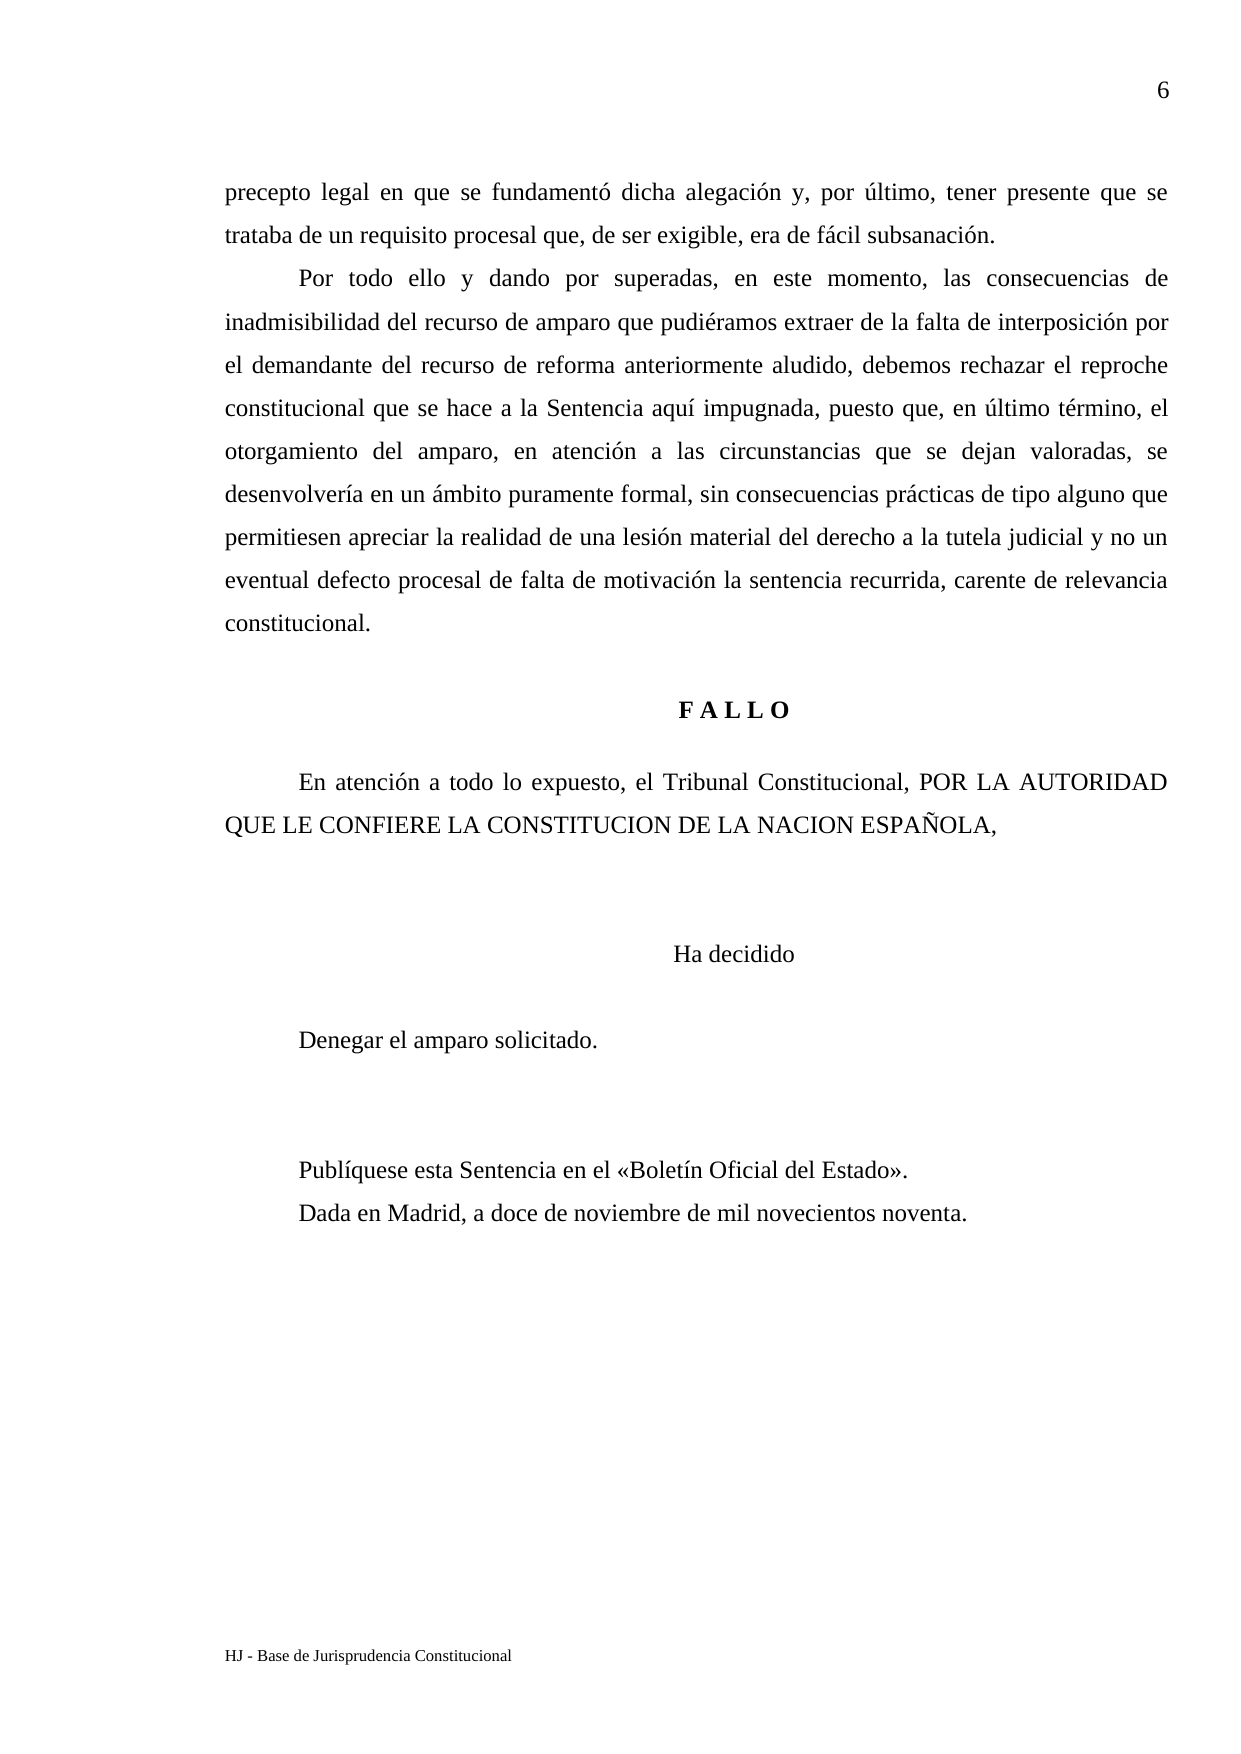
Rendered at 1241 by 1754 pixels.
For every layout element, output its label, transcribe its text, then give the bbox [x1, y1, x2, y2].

subtitle F A L L O [224, 695, 1169, 723]
text Denegar el amparo solicitado. [224, 1025, 1169, 1054]
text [224, 177, 1169, 249]
text Por todo ello y dando por superadas, en este momento, las consecuencias de inadmisibilidad del recurso de amparo que pudiéramos extraer de la falta de interposición por el demandante del recurso de reforma anteriormente aludido, debemos rechazar el reproche constitucional que se hace a la Sentencia aquí impugnada, puesto que, en último término, el otorgamiento del amparo, en atención a las circunstancias que se dejan valoradas, se desenvolvería en un ámbito puramente formal, sin consecuencias prácticas de tipo alguno que permitiesen apreciar la realidad de una lesión material del derecho a la tutela judicial y no un eventual defecto procesal de falta de motivación la sentencia recurrida, carente de relevancia constitucional. [224, 263, 1169, 637]
text Publíquese esta Sentencia en el «Boletín Oficial del Estado». [224, 1155, 1169, 1183]
text Ha decidido [224, 939, 1169, 968]
text En atención a todo lo expuesto, el Tribunal Constitucional, POR LA AUTORIDAD QUE LE CONFIERE LA CONSTITUCION DE LA NACION ESPAÑOLA, [224, 767, 1169, 838]
text Dada en Madrid, a doce de noviembre de mil novecientos noventa. [224, 1198, 1169, 1227]
